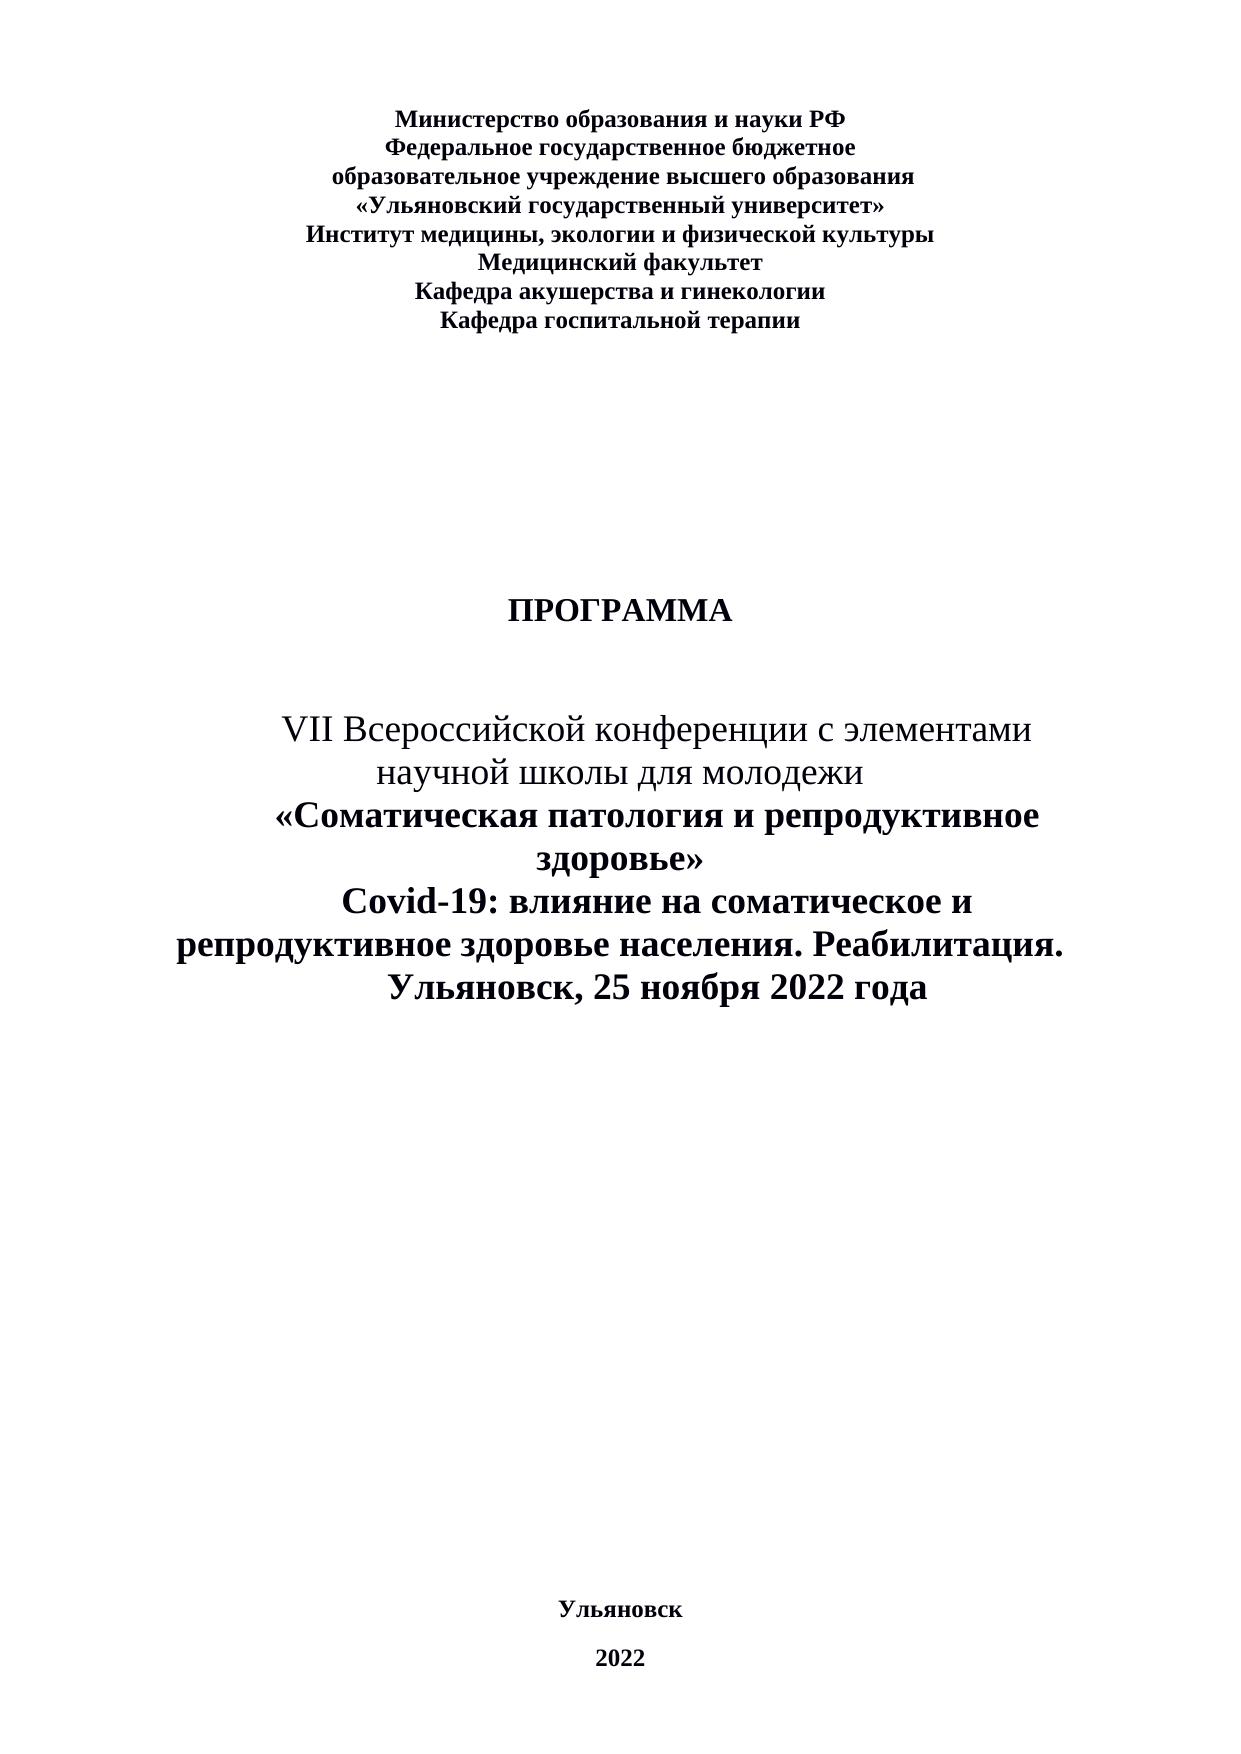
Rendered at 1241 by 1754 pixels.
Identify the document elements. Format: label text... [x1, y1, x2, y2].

text Ульяновск, 25 ноября 2022 года [148, 965, 1092, 1008]
text «Ульяновский государственный университет» [148, 190, 1092, 219]
text ПРОГРАММА [148, 590, 1092, 629]
text Ульяновск [148, 1594, 1092, 1622]
text Медицинский факультет [148, 247, 1092, 276]
text Институт медицины, экологии и физической культуры [148, 219, 1092, 247]
text 2022 [148, 1643, 1092, 1672]
text Федеральное государственное бюджетное [148, 132, 1092, 161]
text «Соматическая патология и репродуктивное здоровье» [148, 792, 1092, 878]
text VII Всероссийской конференции с элементами научной школы для молодежи [148, 706, 1092, 792]
text Кафедра акушерства и гинекологии [148, 276, 1092, 305]
text Кафедра госпитальной терапии [148, 305, 1092, 334]
text образовательное учреждение высшего образования [148, 161, 1092, 190]
text Covid-19: влияние на соматическое и репродуктивное здоровье населения. Реабилитация. [148, 878, 1092, 965]
text Министерство образования и науки РФ [148, 104, 1092, 132]
